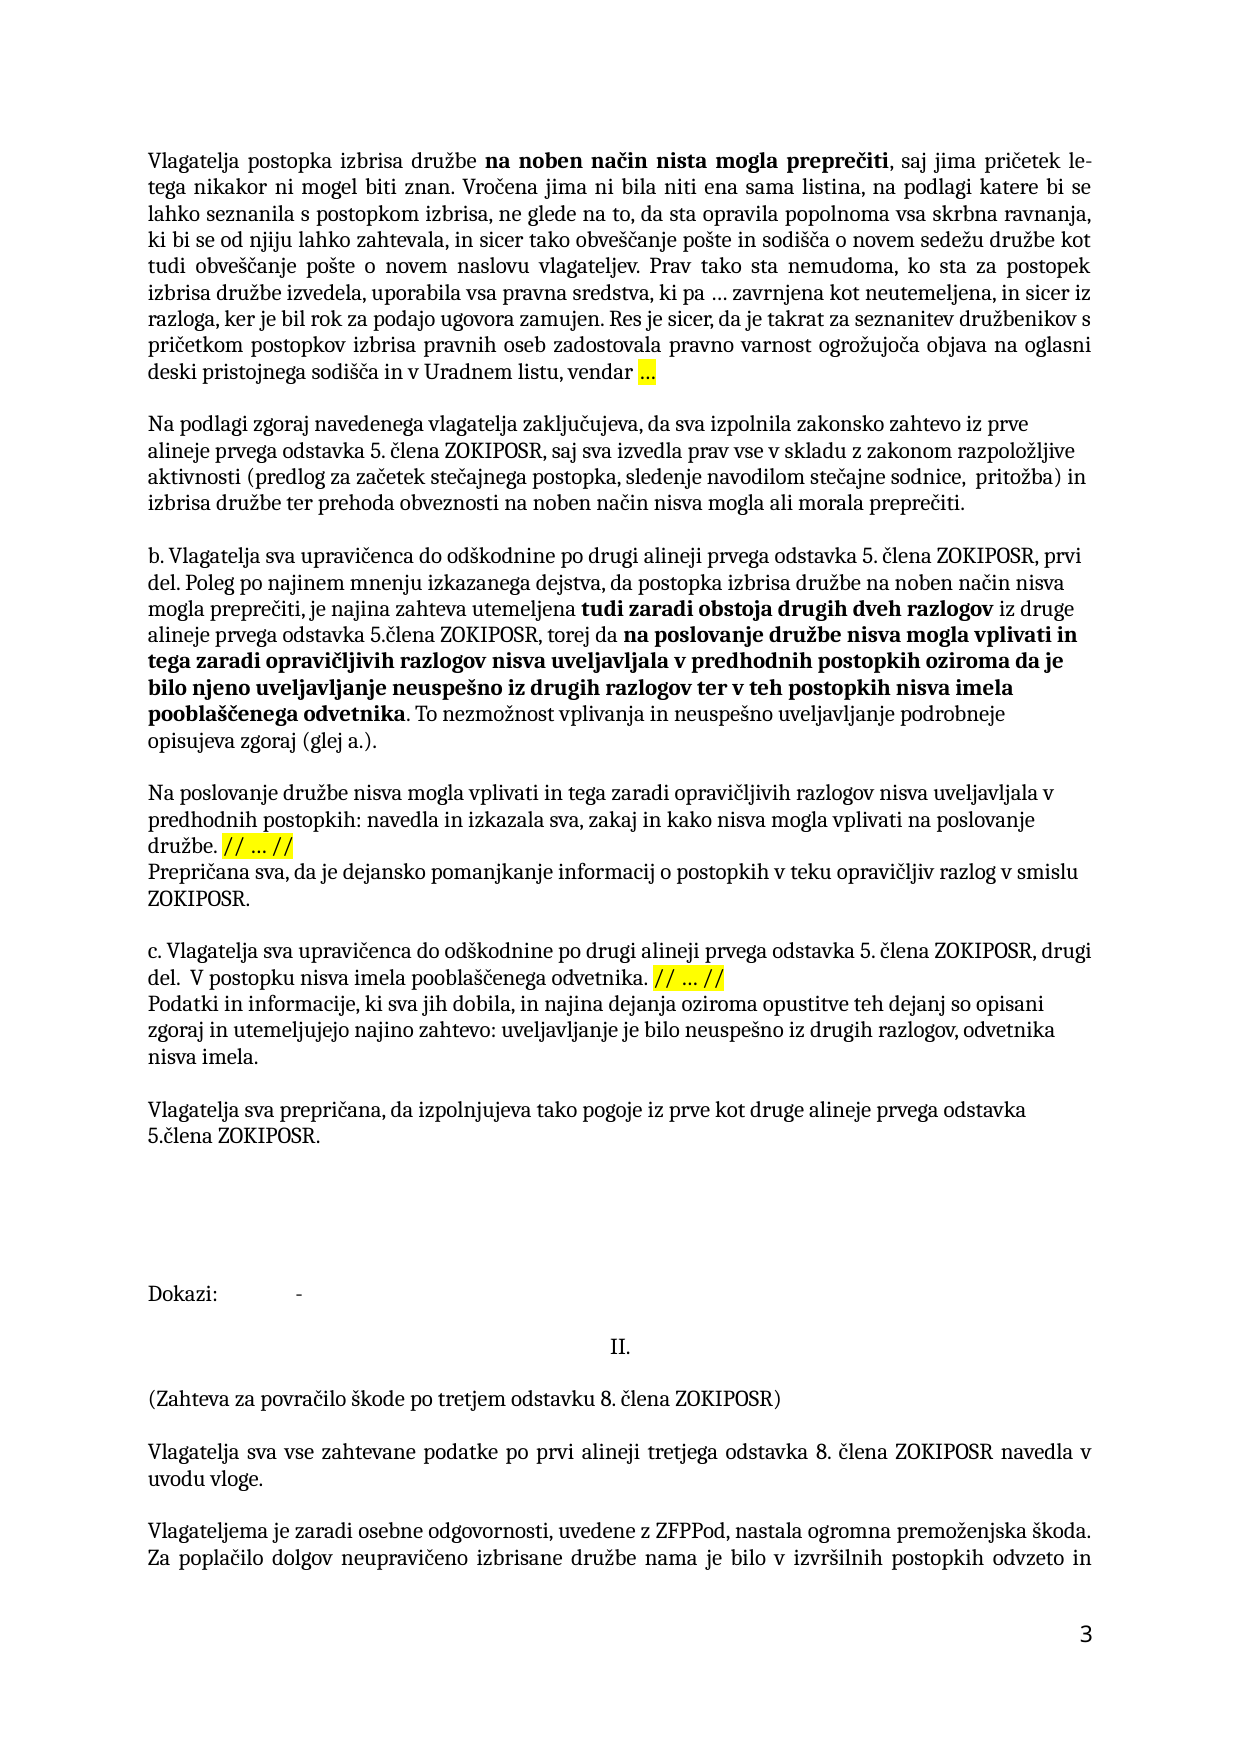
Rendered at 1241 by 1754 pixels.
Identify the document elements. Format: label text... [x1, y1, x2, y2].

text Na podlagi zgoraj navedenega vlagatelja zaključujeva, da sva izpolnila zakonsko zahtevo iz prve alineje prvega odstavka 5. člena ZOKIPOSR, saj sva izvedla prav vse v skladu z zakonom razpoložljive aktivnosti (predlog za začetek stečajnega postopka, sledenje navodilom stečajne sodnice, pritožba) in izbrisa družbe ter prehoda obveznosti na noben način nisva mogla ali morala preprečiti. [148, 411, 1093, 517]
text Dokazi: - [148, 1281, 1093, 1307]
text b. Vlagatelja sva upravičenca do odškodnine po drugi alineji prvega odstavka 5. člena ZOKIPOSR, prvi del. Poleg po najinem mnenju izkazanega dejstva, da postopka izbrisa družbe na noben način nisva mogla preprečiti, je najina zahteva utemeljena tudi zaradi obstoja drugih dveh razlogov iz druge alineje prvega odstavka 5.člena ZOKIPOSR, torej da na poslovanje družbe nisva mogla vplivati in tega zaradi opravičljivih razlogov nisva uveljavljala v predhodnih postopkih oziroma da je bilo njeno uveljavljanje neuspešno iz drugih razlogov ter v teh postopkih nisva imela pooblaščenega odvetnika. To nezmožnost vplivanja in neuspešno uveljavljanje podrobneje opisujeva zgoraj (glej a.). [148, 543, 1093, 754]
text Vlagatelja sva vse zahtevane podatke po prvi alineji tretjega odstavka 8. člena ZOKIPOSR navedla v uvodu vloge. [148, 1439, 1093, 1492]
text Vlagatelja postopka izbrisa družbe na noben način nista mogla preprečiti, saj jima pričetek le-tega nikakor ni mogel biti znan. Vročena jima ni bila niti ena sama listina, na podlagi katere bi se lahko seznanila s postopkom izbrisa, ne glede na to, da sta opravila popolnoma vsa skrbna ravnanja, ki bi se od njiju lahko zahtevala, in sicer tako obveščanje pošte in sodišča o novem sedežu družbe kot tudi obveščanje pošte o novem naslovu vlagateljev. Prav tako sta nemudoma, ko sta za postopek izbrisa družbe izvedela, uporabila vsa pravna sredstva, ki pa … zavrnjena kot neutemeljena, in sicer iz razloga, ker je bil rok za podajo ugovora zamujen. Res je sicer, da je takrat za seznanitev družbenikov s pričetkom postopkov izbrisa pravnih oseb zadostovala pravno varnost ogrožujoča objava na oglasni deski pristojnega sodišča in v Uradnem listu, vendar … [148, 148, 1093, 385]
text c. Vlagatelja sva upravičenca do odškodnine po drugi alineji prvega odstavka 5. člena ZOKIPOSR, drugi del. V postopku nisva imela pooblaščenega odvetnika. // … // [148, 938, 1093, 991]
text Podatki in informacije, ki sva jih dobila, in najina dejanja oziroma opustitve teh dejanj so opisani zgoraj in utemeljujejo najino zahtevo: uveljavljanje je bilo neuspešno iz drugih razlogov, odvetnika nisva imela. [148, 991, 1093, 1070]
text II. [148, 1333, 1093, 1360]
text Vlagatelja sva prepričana, da izpolnjujeva tako pogoje iz prve kot druge alineje prvega odstavka 5.člena ZOKIPOSR. [148, 1096, 1093, 1149]
text Na poslovanje družbe nisva mogla vplivati in tega zaradi opravičljivih razlogov nisva uveljavljala v predhodnih postopkih: navedla in izkazala sva, zakaj in kako nisva mogla vplivati na poslovanje družbe. // … // [148, 780, 1093, 859]
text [148, 1518, 1093, 1571]
text (Zahteva za povračilo škode po tretjem odstavku 8. člena ZOKIPOSR) [148, 1386, 1093, 1413]
text Prepričana sva, da je dejansko pomanjkanje informacij o postopkih v teku opravičljiv razlog v smislu ZOKIPOSR. [148, 859, 1093, 912]
